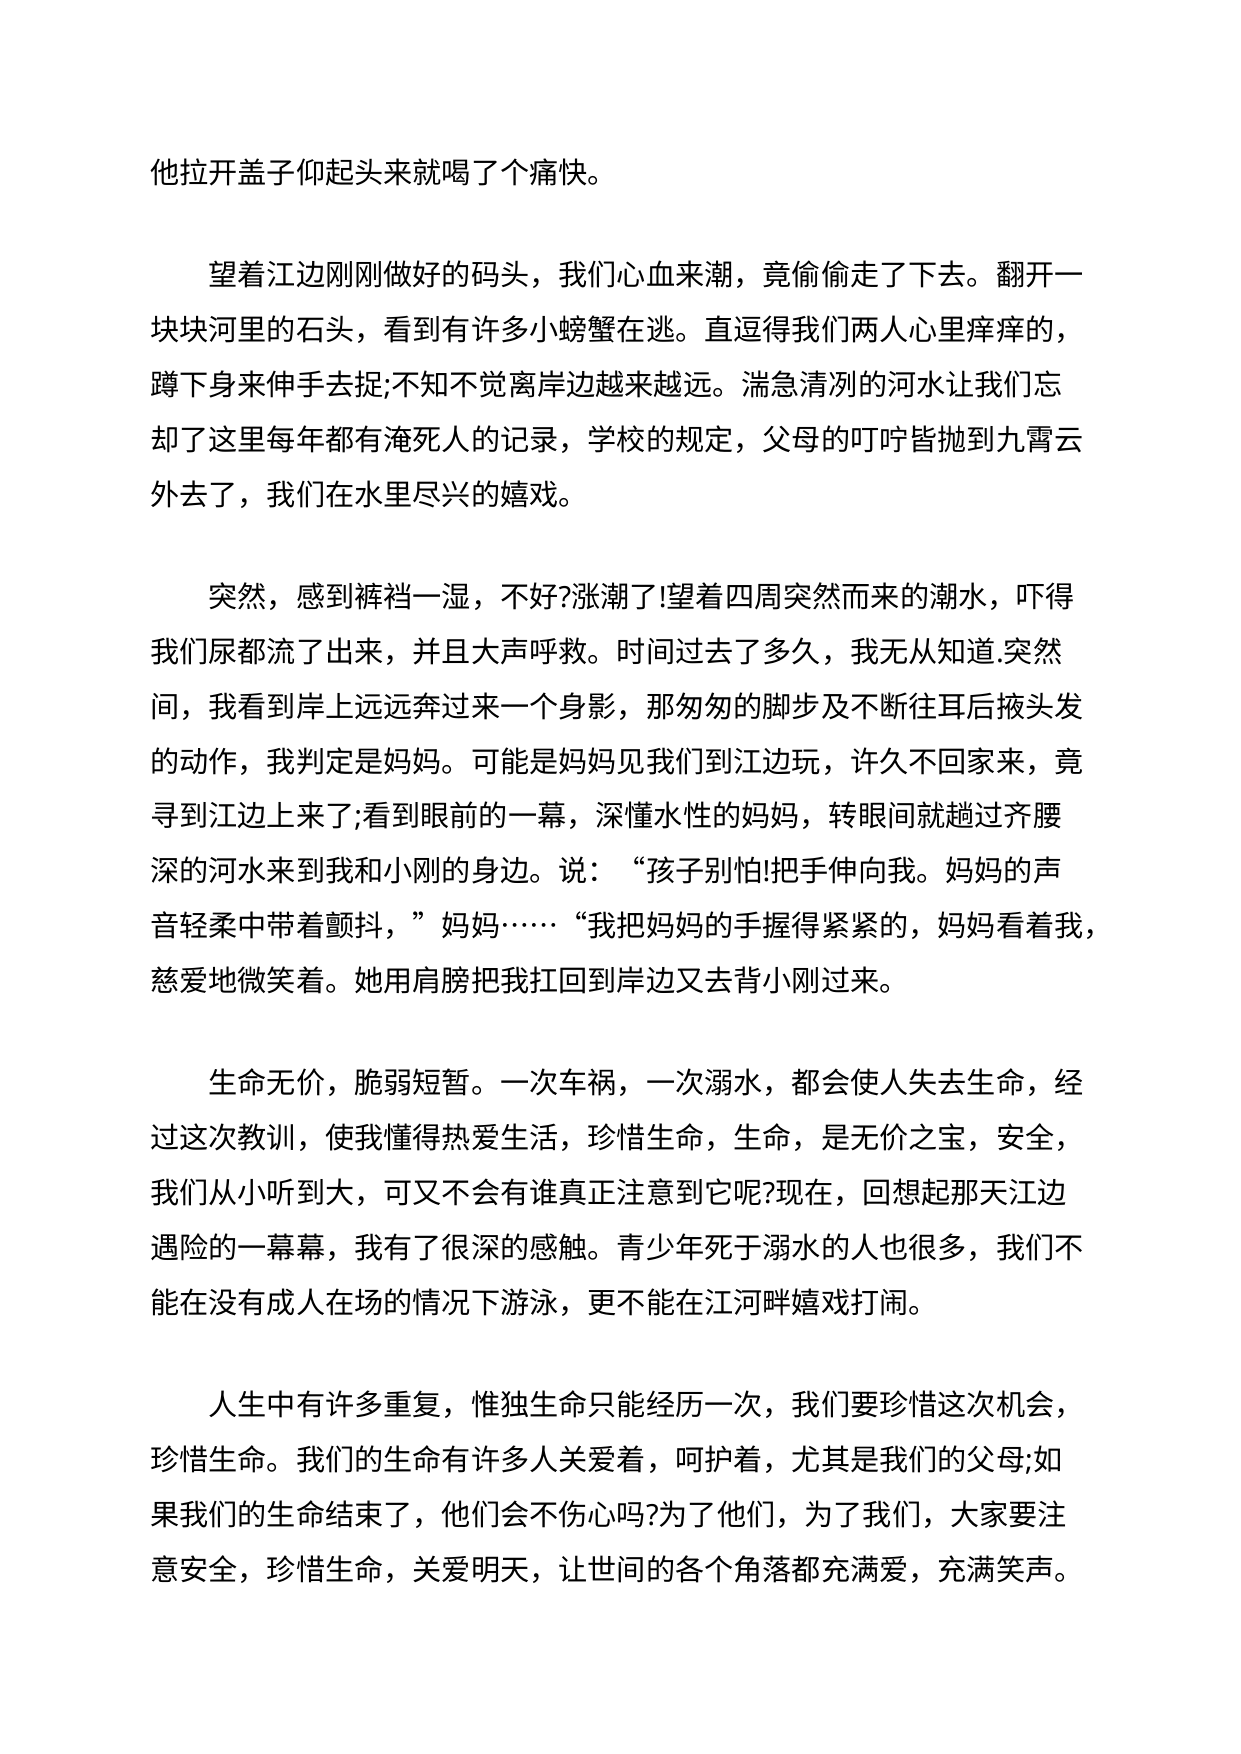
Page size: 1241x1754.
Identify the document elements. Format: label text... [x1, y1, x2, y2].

text 望着江边刚刚做好的码头，我们心血来潮，竟偷偷走了下去。翻开一块块河里的石头，看到有许多小螃蟹在逃。直逗得我们两人心里痒痒的，蹲下身来伸手去捉;不知不觉离岸边越来越远。湍急清冽的河水让我们忘却了这里每年都有淹死人的记录，学校的规定，父母的叮咛皆抛到九霄云外去了，我们在水里尽兴的嬉戏。 [150, 252, 1090, 514]
text 突然，感到裤裆一湿，不好?涨潮了!望着四周突然而来的潮水，吓得我们尿都流了出来，并且大声呼救。时间过去了多久，我无从知道.突然间，我看到岸上远远奔过来一个身影，那匆匆的脚步及不断往耳后掖头发的动作，我判定是妈妈。可能是妈妈见我们到江边玩，许久不回家来，竟寻到江边上来了;看到眼前的一幕，深懂水性的妈妈，转眼间就趟过齐腰深的河水来到我和小刚的身边。说：“孩子别怕!把手伸向我。妈妈的声音轻柔中带着颤抖，”妈妈……“我把妈妈的手握得紧紧的，妈妈看着我，慈爱地微笑着。她用肩膀把我扛回到岸边又去背小刚过来。 [150, 573, 1090, 1000]
text 人生中有许多重复，惟独生命只能经历一次，我们要珍惜这次机会，珍惜生命。我们的生命有许多人关爱着，呵护着，尤其是我们的父母;如果我们的生命结束了，他们会不伤心吗?为了他们，为了我们，大家要注意安全，珍惜生命，关爱明天，让世间的各个角落都充满爱，充满笑声。 [150, 1381, 1090, 1588]
text 生命无价，脆弱短暂。一次车祸，一次溺水，都会使人失去生命，经过这次教训，使我懂得热爱生活，珍惜生命，生命，是无价之宝，安全，我们从小听到大，可又不会有谁真正注意到它呢?现在，回想起那天江边遇险的一幕幕，我有了很深的感触。青少年死于溺水的人也很多，我们不能在没有成人在场的情况下游泳，更不能在江河畔嬉戏打闹。 [150, 1060, 1090, 1322]
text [150, 150, 1090, 192]
